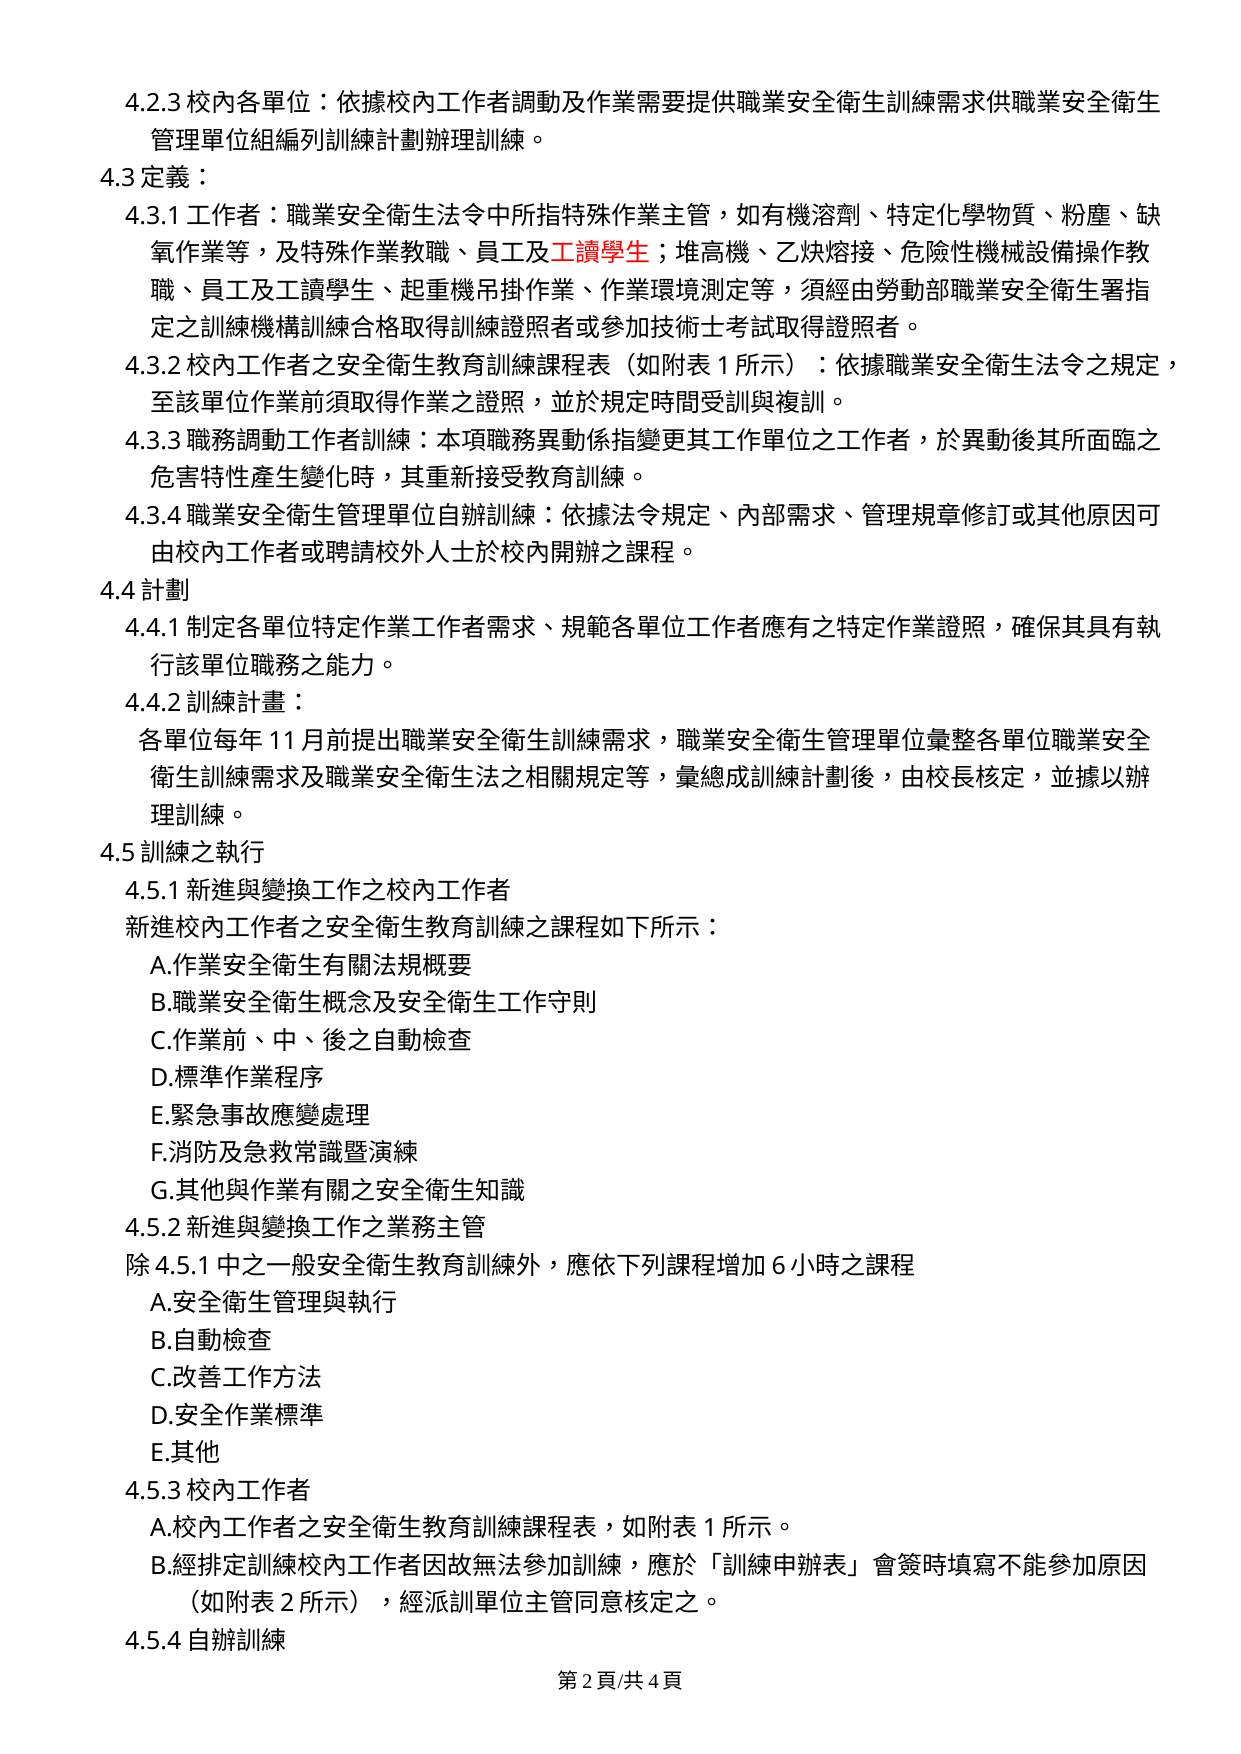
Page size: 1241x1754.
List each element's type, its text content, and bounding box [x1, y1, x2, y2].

text F.消防及急救常識暨演練 [150, 1132, 1165, 1170]
text 4.4.2訓練計畫： [125, 682, 1165, 720]
text 4.4.1制定各單位特定作業工作者需求、規範各單位工作者應有之特定作業證照，確保其具有執行該單位職務之能力。 [125, 607, 1165, 682]
text B.自動檢查 [150, 1320, 1165, 1357]
text 4.5.2新進與變換工作之業務主管 [125, 1207, 1165, 1245]
text 4.3定義： [100, 157, 1165, 195]
text 4.3.4職業安全衛生管理單位自辦訓練：依據法令規定、內部需求、管理規章修訂或其他原因可由校內工作者或聘請校外人士於校內開辦之課程。 [125, 495, 1165, 570]
text E.緊急事故應變處理 [150, 1095, 1165, 1132]
text C.改善工作方法 [150, 1357, 1165, 1395]
text 4.2.3校內各單位：依據校內工作者調動及作業需要提供職業安全衛生訓練需求供職業安全衛生管理單位組編列訓練計劃辦理訓練。 [125, 82, 1165, 157]
text C.作業前、中、後之自動檢查 [150, 1020, 1165, 1057]
text D.標準作業程序 [150, 1057, 1165, 1095]
text 新進校內工作者之安全衛生教育訓練之課程如下所示： [125, 907, 1165, 945]
text 4.5.4自辦訓練 [125, 1620, 1165, 1657]
text 4.3.3職務調動工作者訓練：本項職務異動係指變更其工作單位之工作者，於異動後其所面臨之危害特性產生變化時，其重新接受教育訓練。 [125, 420, 1165, 495]
text B.職業安全衛生概念及安全衛生工作守則 [150, 982, 1165, 1020]
text G.其他與作業有關之安全衛生知識 [150, 1170, 1165, 1207]
text 4.5.1新進與變換工作之校內工作者 [125, 870, 1165, 907]
text 各單位每年11月前提出職業安全衛生訓練需求，職業安全衛生管理單位彙整各單位職業安全衛生訓練需求及職業安全衛生法之相關規定等，彙總成訓練計劃後，由校長核定，並據以辦理訓練。 [125, 720, 1165, 832]
text A.校內工作者之安全衛生教育訓練課程表，如附表1所示。 [150, 1507, 1165, 1545]
text 4.3.1工作者：職業安全衛生法令中所指特殊作業主管，如有機溶劑、特定化學物質、粉塵、缺氧作業等，及特殊作業教職、員工及工讀學生；堆高機、乙炔熔接、危險性機械設備操作教職、員工及工讀學生、起重機吊掛作業、作業環境測定等，須經由勞動部職業安全衛生署指定之訓練機構訓練合格取得訓練證照者或參加技術士考試取得證照者。 [125, 195, 1165, 345]
text 4.4計劃 [100, 570, 1165, 607]
text 除4.5.1中之一般安全衛生教育訓練外，應依下列課程增加6小時之課程 [125, 1245, 1165, 1282]
text 4.5訓練之執行 [100, 832, 1165, 870]
text A.作業安全衛生有關法規概要 [150, 945, 1165, 982]
text D.安全作業標準 [150, 1395, 1165, 1432]
text 4.5.3校內工作者 [125, 1470, 1165, 1507]
text E.其他 [150, 1432, 1165, 1470]
text A.安全衛生管理與執行 [150, 1282, 1165, 1320]
text B.經排定訓練校內工作者因故無法參加訓練，應於「訓練申辦表」會簽時填寫不能參加原因（如附表2所示），經派訓單位主管同意核定之。 [150, 1545, 1165, 1620]
text 4.3.2校內工作者之安全衛生教育訓練課程表（如附表1所示）：依據職業安全衛生法令之規定，至該單位作業前須取得作業之證照，並於規定時間受訓與複訓。 [125, 345, 1165, 420]
